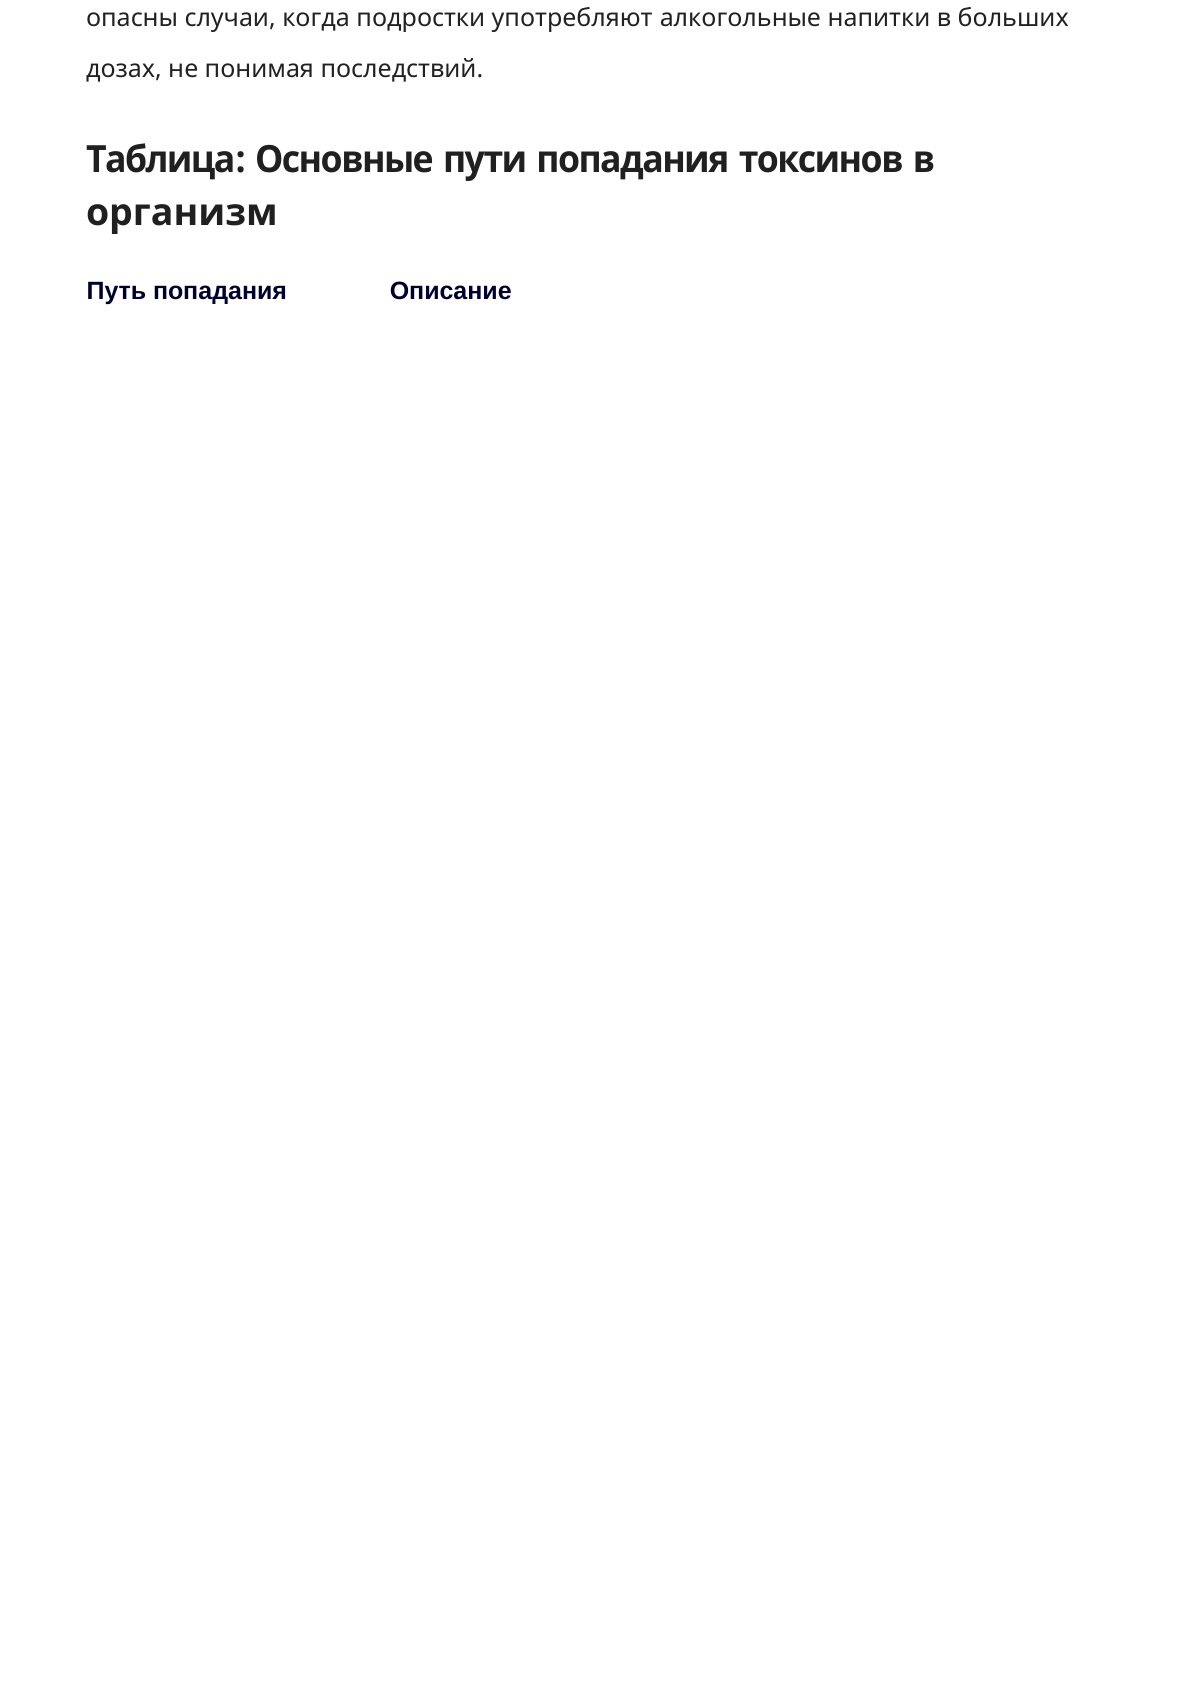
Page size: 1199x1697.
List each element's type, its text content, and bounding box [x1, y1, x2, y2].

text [86, 0, 1081, 84]
text Таблица: Основные пути попадания токсинов в организм [86, 132, 1125, 237]
